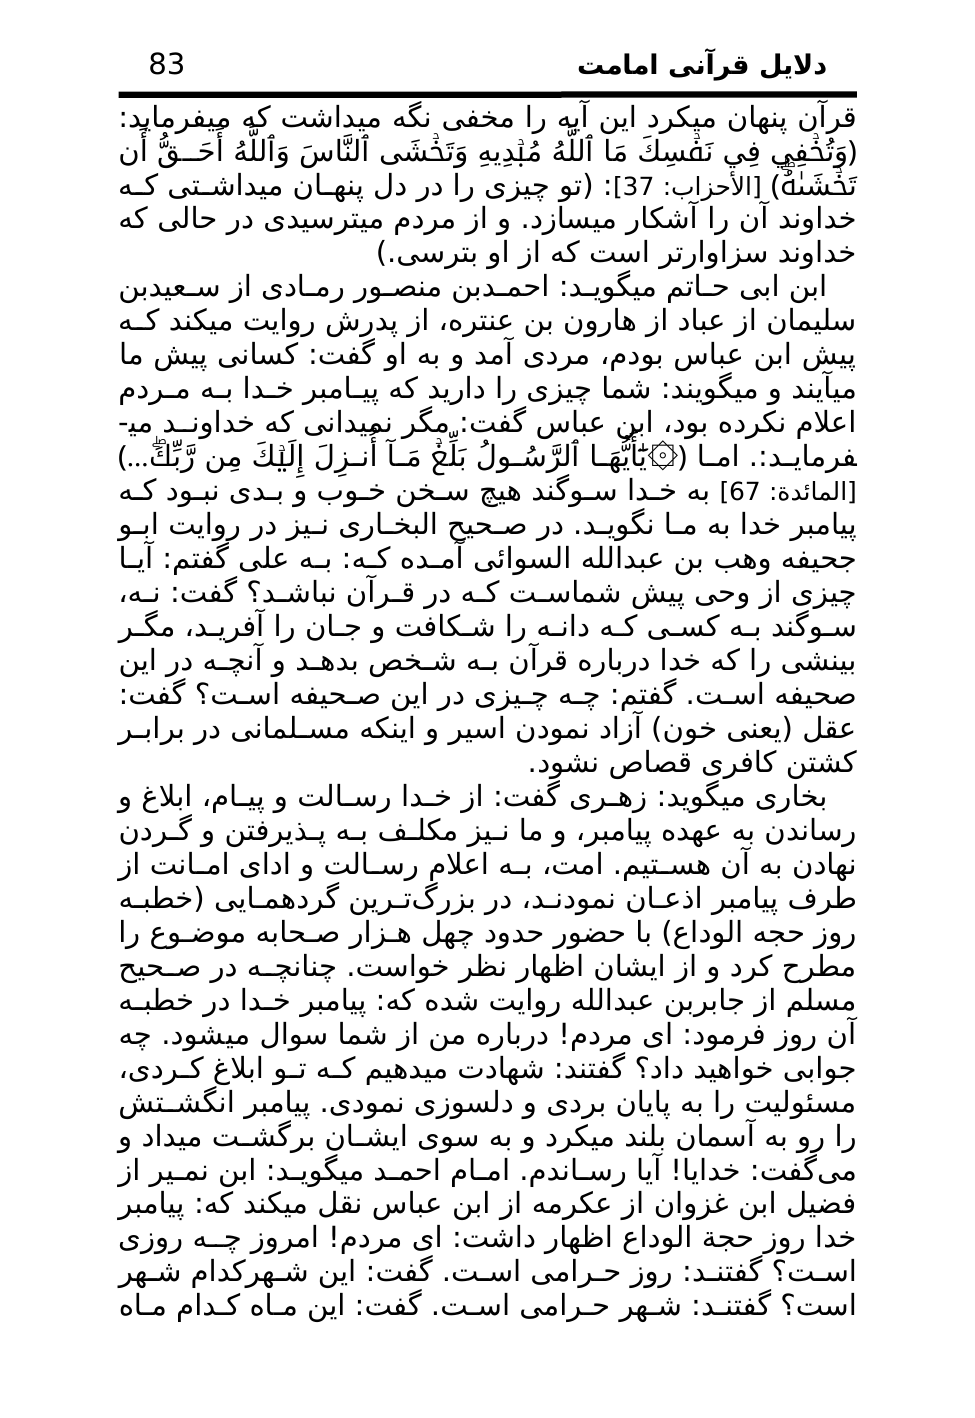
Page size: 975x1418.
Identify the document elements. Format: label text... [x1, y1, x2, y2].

text ابن ابی حاتم میگوید: احمدبن منصور رمادی از سعیدبن سلیمان از عباد از هارون بن عنتره، از پدرش روایت میکند که پیش ابن عباس بودم، مردی آمد و به او گفت: کسانی پیش ما میآیند و میگویند: شما چیزی را دارید که پیامبر خدا به مردم اعلام نکرده بود، ابن عباس گفت: مگر نمیدانی که خداوند میفرماید:. اما ﴿۞يَٰٓأَيُّهَا ٱلرَّسُولُ بَلِّغۡ مَآ أُنزِلَ إِلَيۡكَ مِن رَّبِّكَۖ...﴾ [المائدة: 67] به خدا سوگند هیچ سخن خوب و بدی نبود که پیامبر خدا به ما نگوید. در صحیح البخاری نیز در روایت ابو جحیفه وهب بن عبدالله السوائی آمده که: به علی گفتم: آیا چیزی از وحی پیش شماست که در قرآن نباشد؟ گفت: نه، سوگند به کسی که دانه را شکافت و جان را آفرید، مگر بینشی را که خدا درباره قرآن به شخص بدهد و آنچه در این صحیفه است. گفتم: چه چیزی در این صحیفه است؟ گفت: عقل (یعنی خون) آزاد نمودن اسیر و اینکه مسلمانی در برابر کشتن کافری قصاص نشود. [118, 270, 857, 779]
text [118, 779, 857, 1323]
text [118, 100, 857, 270]
